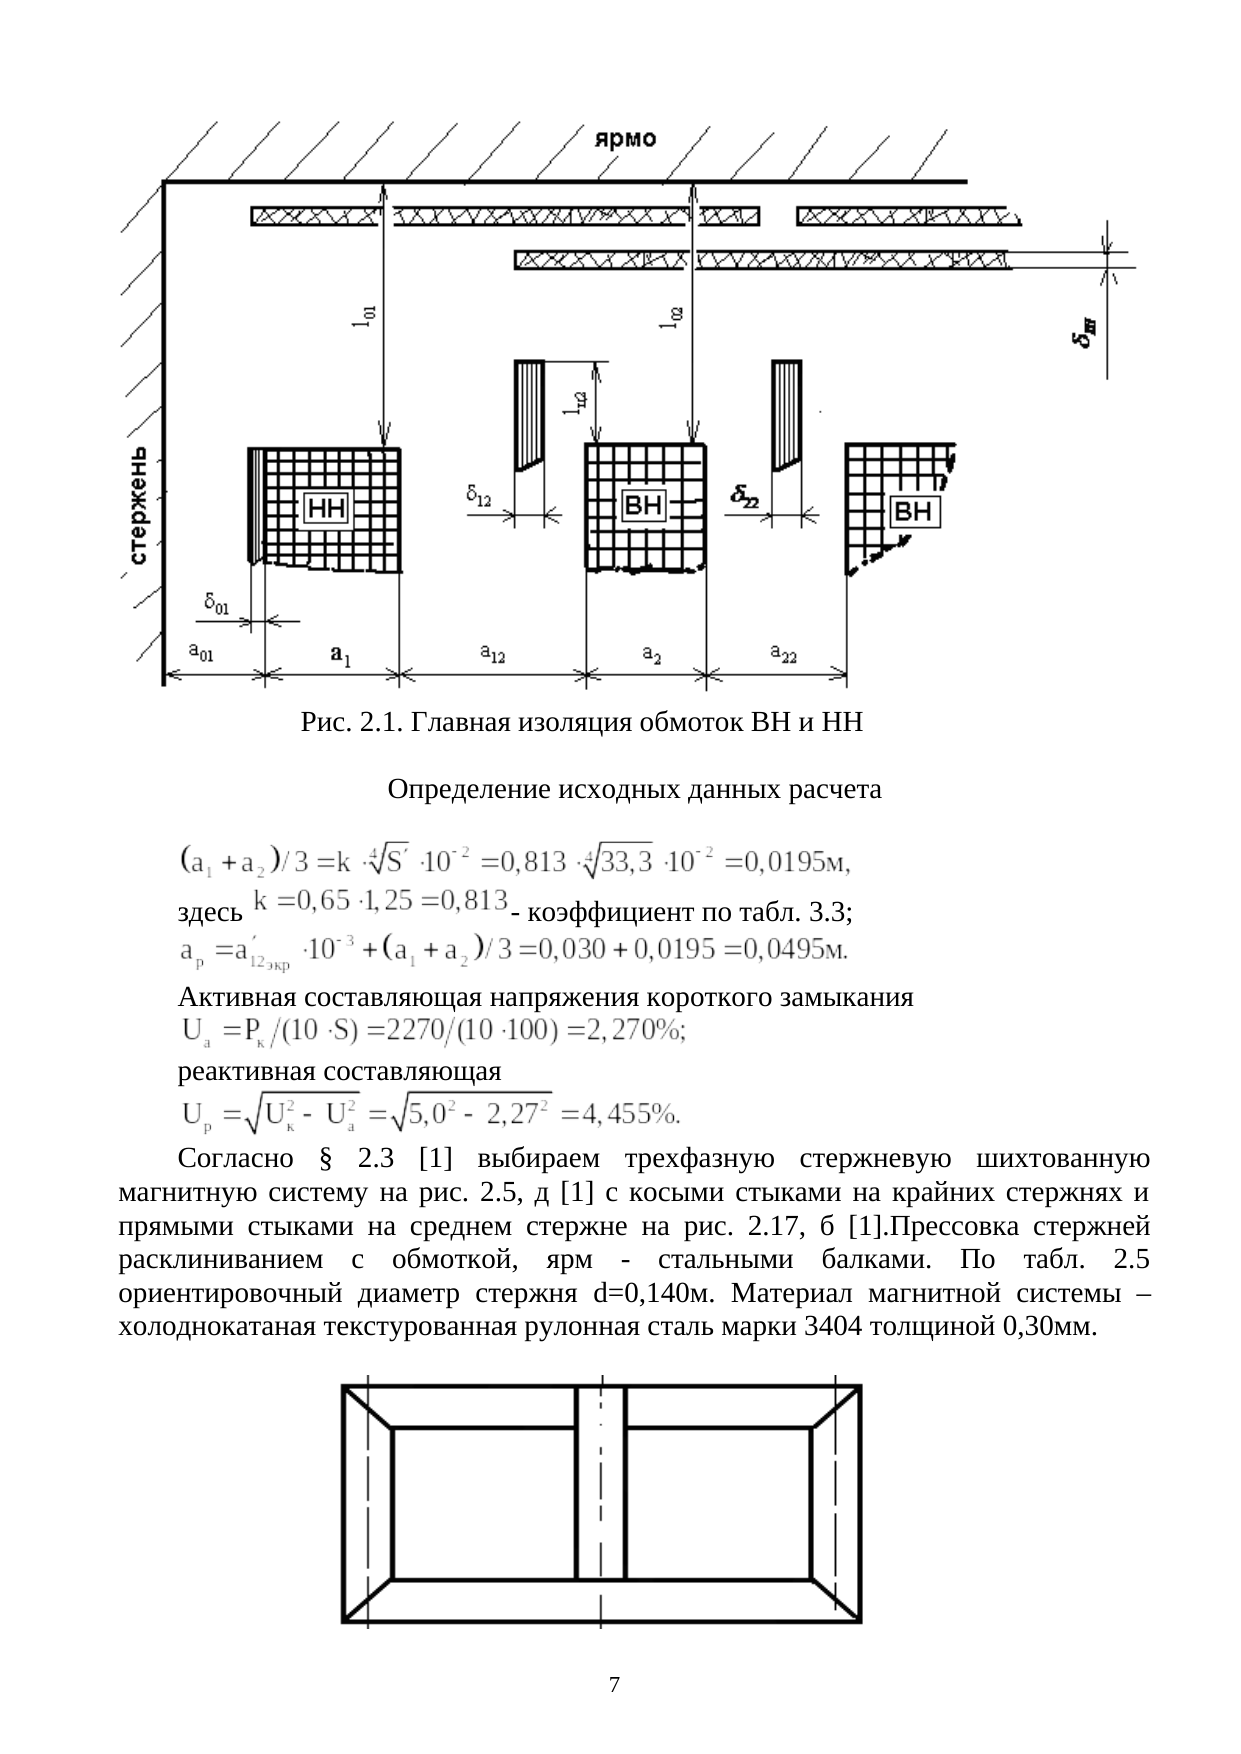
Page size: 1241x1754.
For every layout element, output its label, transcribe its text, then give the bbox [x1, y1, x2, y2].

picture [336, 1375, 870, 1629]
text Определение исходных данных расчета [118, 771, 1152, 804]
text Активная составляющая напряжения короткого замыкания [118, 979, 1152, 1013]
picture [118, 115, 1152, 704]
text реактивная составляющая [118, 1053, 1152, 1086]
text Согласно § 2.3 [1] выбираем трехфазную стержневую шихтованную магнитную систему на рис. 2.5, д [1] с косыми стыками на крайних стержнях и прямыми стыками на среднем стержне на рис. 2.17, б [1].Прессовка стержней расклиниванием с обмоткой, ярм - стальными балками. По табл. 2.5 ориентировочный диаметр стержня d=0,140м. Материал магнитной системы – холоднокатаная текстурованная рулонная сталь марки 3404 толщиной 0,30мм. [118, 1141, 1152, 1342]
text Рис. 2.1. Главная изоляция обмоток ВН и НН [118, 704, 1152, 737]
text здесь - коэффициент по табл. 3.3; [118, 886, 1152, 927]
